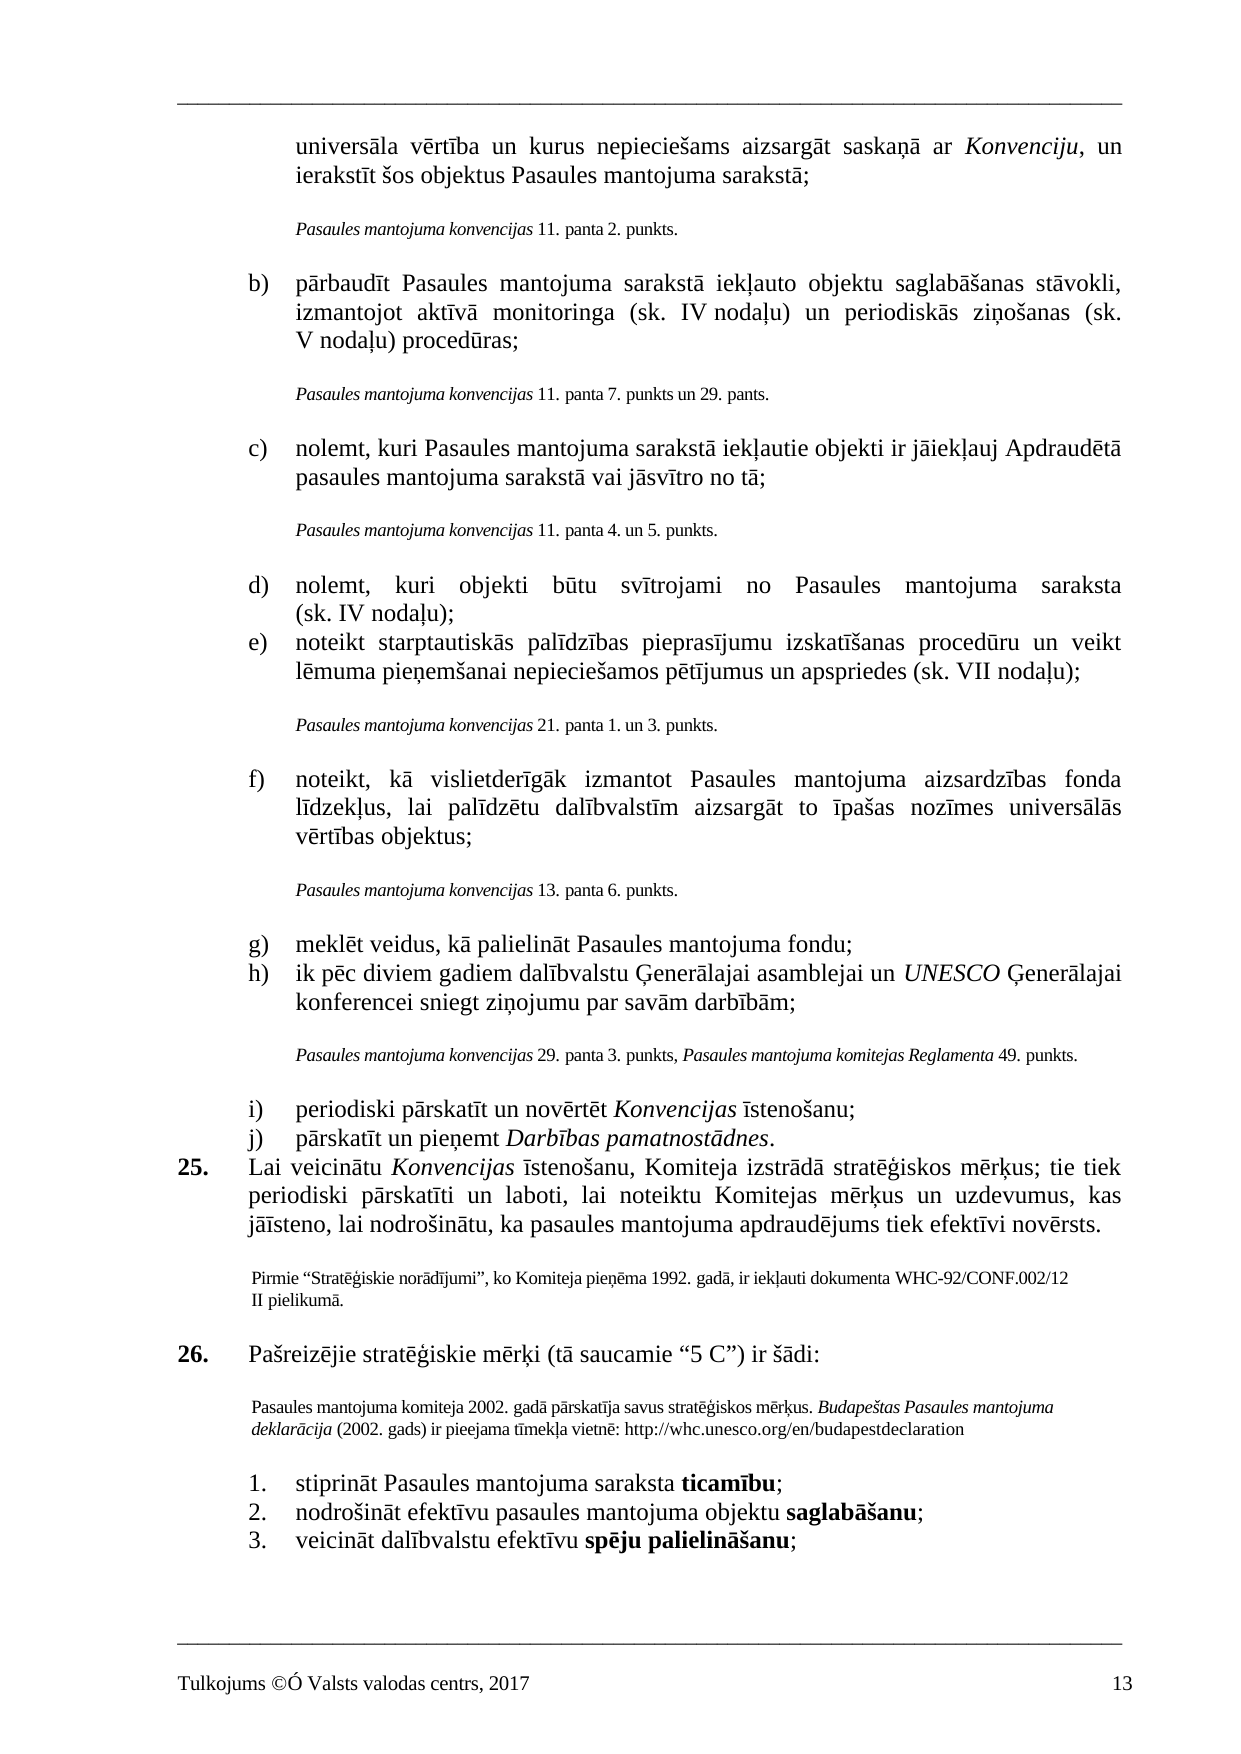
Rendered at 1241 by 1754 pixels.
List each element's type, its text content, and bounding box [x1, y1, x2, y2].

text pārbaudīt Pasaules mantojuma sarakstā iekļauto objektu saglabāšanas stāvokli, izmantojot aktīvā monitoringa (sk. IV nodaļu) un periodiskās ziņošanas (sk. V nodaļu) procedūras; [248, 268, 1122, 354]
text Pasaules mantojuma konvencijas 11. panta 2. punkts. [295, 217, 1122, 239]
text veicināt dalībvalstu efektīvu spēju palielināšanu; [248, 1526, 1122, 1554]
text nolemt, kuri objekti būtu svītrojami no Pasaules mantojuma saraksta (sk. IV nodaļu); [248, 570, 1122, 627]
text Pasaules mantojuma konvencijas 11. panta 7. punkts un 29. pants. [295, 383, 1122, 404]
text meklēt veidus, kā palielināt Pasaules mantojuma fondu; [248, 929, 1122, 958]
text ik pēc diviem gadiem dalībvalstu Ģenerālajai asamblejai un UNESCO Ģenerālajai konferencei sniegt ziņojumu par savām darbībām; [248, 958, 1122, 1015]
text Lai veicinātu Konvencijas īstenošanu, Komiteja izstrādā stratēģiskos mērķus; tie tiek periodiski pārskatīti un laboti, lai noteiktu Komitejas mērķus un uzdevumus, kas jāīsteno, lai nodrošinātu, ka pasaules mantojuma apdraudējums tiek efektīvi novērsts. [177, 1152, 1122, 1238]
text Pašreizējie stratēģiskie mērķi (tā saucamie “5 C”) ir šādi: [177, 1339, 1122, 1367]
text Pasaules mantojuma konvencijas 11. panta 4. un 5. punkts. [295, 519, 1122, 541]
text noteikt, kā vislietderīgāk izmantot Pasaules mantojuma aizsardzības fonda līdzekļus, lai palīdzētu dalībvalstīm aizsargāt to īpašas nozīmes universālās vērtības objektus; [248, 764, 1122, 850]
text Pasaules mantojuma konvencijas 21. panta 1. un 3. punkts. [295, 713, 1122, 735]
text Pasaules mantojuma komiteja 2002. gadā pārskatīja savus stratēģiskos mērķus. Budapeštas Pasaules mantojuma deklarācija (2002. gads) ir pieejama tīmekļa vietnē: http://whc.unesco.org/en/budapestdeclaration [251, 1396, 1122, 1439]
text Pasaules mantojuma konvencijas 13. panta 6. punkts. [295, 879, 1122, 900]
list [248, 131, 1122, 189]
text nolemt, kuri Pasaules mantojuma sarakstā iekļautie objekti ir jāiekļauj Apdraudētā pasaules mantojuma sarakstā vai jāsvītro no tā; [248, 433, 1122, 491]
text pārskatīt un pieņemt Darbības pamatnostādnes. [248, 1123, 1122, 1152]
text Pirmie “Stratēģiskie norādījumi”, ko Komiteja pieņēma 1992. gadā, ir iekļauti dokumenta WHC-92/CONF.002/12 II pielikumā. [251, 1267, 1122, 1310]
text stiprināt Pasaules mantojuma saraksta ticamību; [248, 1468, 1122, 1497]
text periodiski pārskatīt un novērtēt Konvencijas īstenošanu; [248, 1094, 1122, 1123]
text Pasaules mantojuma konvencijas 29. panta 3. punkts, Pasaules mantojuma komitejas Reglamenta 49. punkts. [295, 1044, 1122, 1066]
text nodrošināt efektīvu pasaules mantojuma objektu saglabāšanu; [248, 1497, 1122, 1526]
text noteikt starptautiskās palīdzības pieprasījumu izskatīšanas procedūru un veikt lēmuma pieņemšanai nepieciešamos pētījumus un apspriedes (sk. VII nodaļu); [248, 627, 1122, 685]
